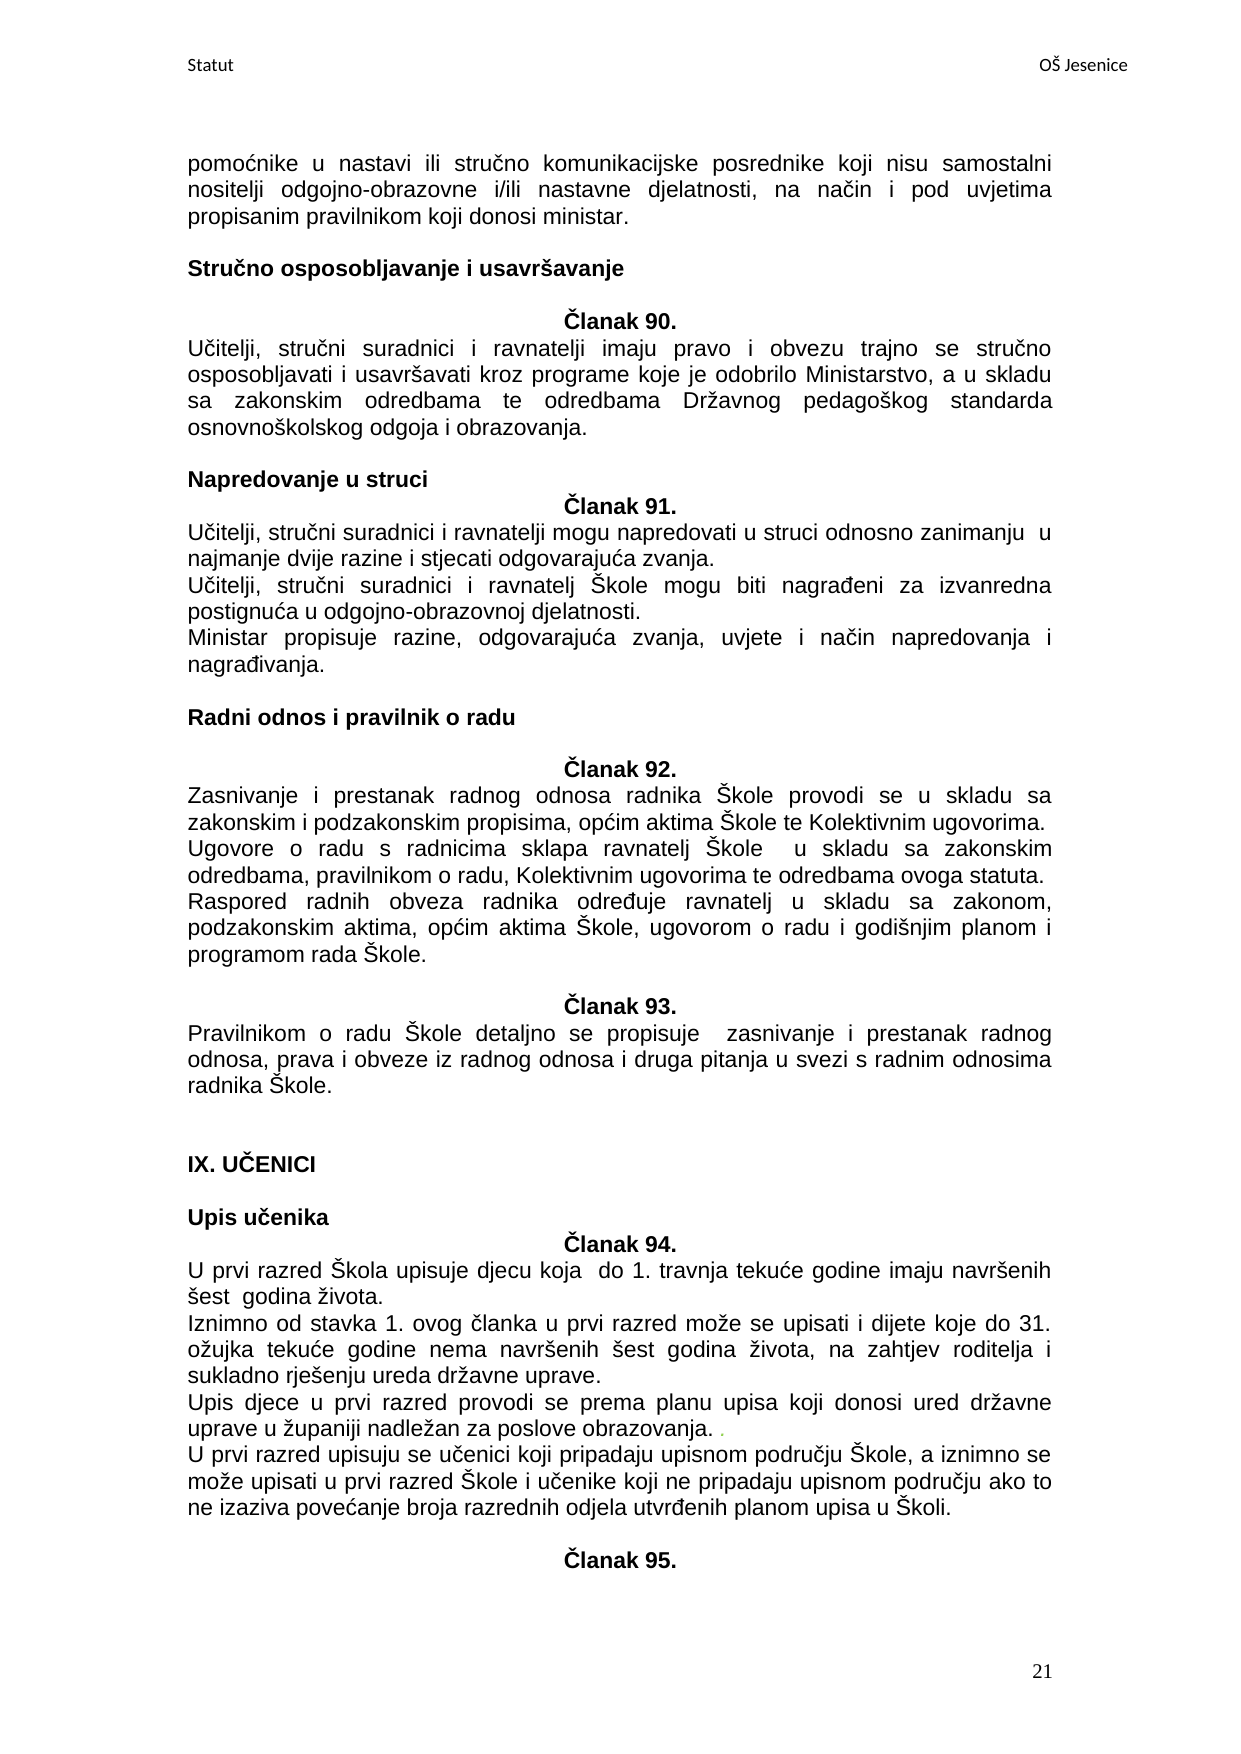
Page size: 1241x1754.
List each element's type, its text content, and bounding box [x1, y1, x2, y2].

text Iznimno od stavka 1. ovog članka u prvi razred može se upisati i dijete koje do 31. ožujka tekuće godine nema navršenih šest godina života, na zahtjev roditelja i sukladno rješenju ureda državne uprave. [187, 1309, 1053, 1389]
text Raspored radnih obveza radnika određuje ravnatelj u skladu sa zakonom, podzakonskim aktima, općim aktima Škole, ugovorom o radu i godišnjim planom i programom rada Škole. [187, 888, 1053, 967]
text Učitelji, stručni suradnici i ravnatelji imaju pravo i obvezu trajno se stručno osposobljavati i usavršavati kroz programe koje je odobrilo Ministarstvo, a u skladu sa zakonskim odredbama te odredbama Državnog pedagoškog standarda osnovnoškolskog odgoja i obrazovanja. [187, 334, 1053, 440]
text Stručno osposobljavanje i usavršavanje [187, 255, 1053, 282]
text Članak 92. [187, 756, 1053, 782]
text U prvi razred Škola upisuje djecu koja do 1. travnja tekuće godine imaju navršenih šest godina života. [187, 1257, 1053, 1309]
text Članak 95. [187, 1547, 1053, 1573]
text Upis djece u prvi razred provodi se prema planu upisa koji donosi ured državne uprave u županiji nadležan za poslove obrazovanja. . [187, 1389, 1053, 1441]
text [187, 150, 1053, 229]
text Ministar propisuje razine, odgovarajuća zvanja, uvjete i način napredovanja i nagrađivanja. [187, 624, 1053, 677]
text Članak 94. [187, 1231, 1053, 1257]
text Članak 90. [187, 308, 1053, 334]
text U prvi razred upisuju se učenici koji pripadaju upisnom području Škole, a iznimno se može upisati u prvi razred Škole i učenike koji ne pripadaju upisnom području ako to ne izaziva povećanje broja razrednih odjela utvrđenih planom upisa u Školi. [187, 1441, 1053, 1520]
text Napredovanje u struci [187, 466, 1053, 493]
text Zasnivanje i prestanak radnog odnosa radnika Škole provodi se u skladu sa zakonskim i podzakonskim propisima, općim aktima Škole te Kolektivnim ugovorima. [187, 782, 1053, 835]
text Pravilnikom o radu Škole detaljno se propisuje zasnivanje i prestanak radnog odnosa, prava i obveze iz radnog odnosa i druga pitanja u svezi s radnim odnosima radnika Škole. [187, 1020, 1053, 1099]
text Učitelji, stručni suradnici i ravnatelj Škole mogu biti nagrađeni za izvanredna postignuća u odgojno-obrazovnoj djelatnosti. [187, 572, 1053, 624]
text Ugovore o radu s radnicima sklapa ravnatelj Škole u skladu sa zakonskim odredbama, pravilnikom o radu, Kolektivnim ugovorima te odredbama ovoga statuta. [187, 835, 1053, 888]
text Članak 93. [187, 993, 1053, 1020]
text Članak 91. [187, 493, 1053, 519]
text IX. UČENICI [187, 1151, 1053, 1178]
text Učitelji, stručni suradnici i ravnatelji mogu napredovati u struci odnosno zanimanju u najmanje dvije razine i stjecati odgovarajuća zvanja. [187, 519, 1053, 572]
text Upis učenika [187, 1204, 1053, 1231]
text Radni odnos i pravilnik o radu [187, 703, 1053, 730]
